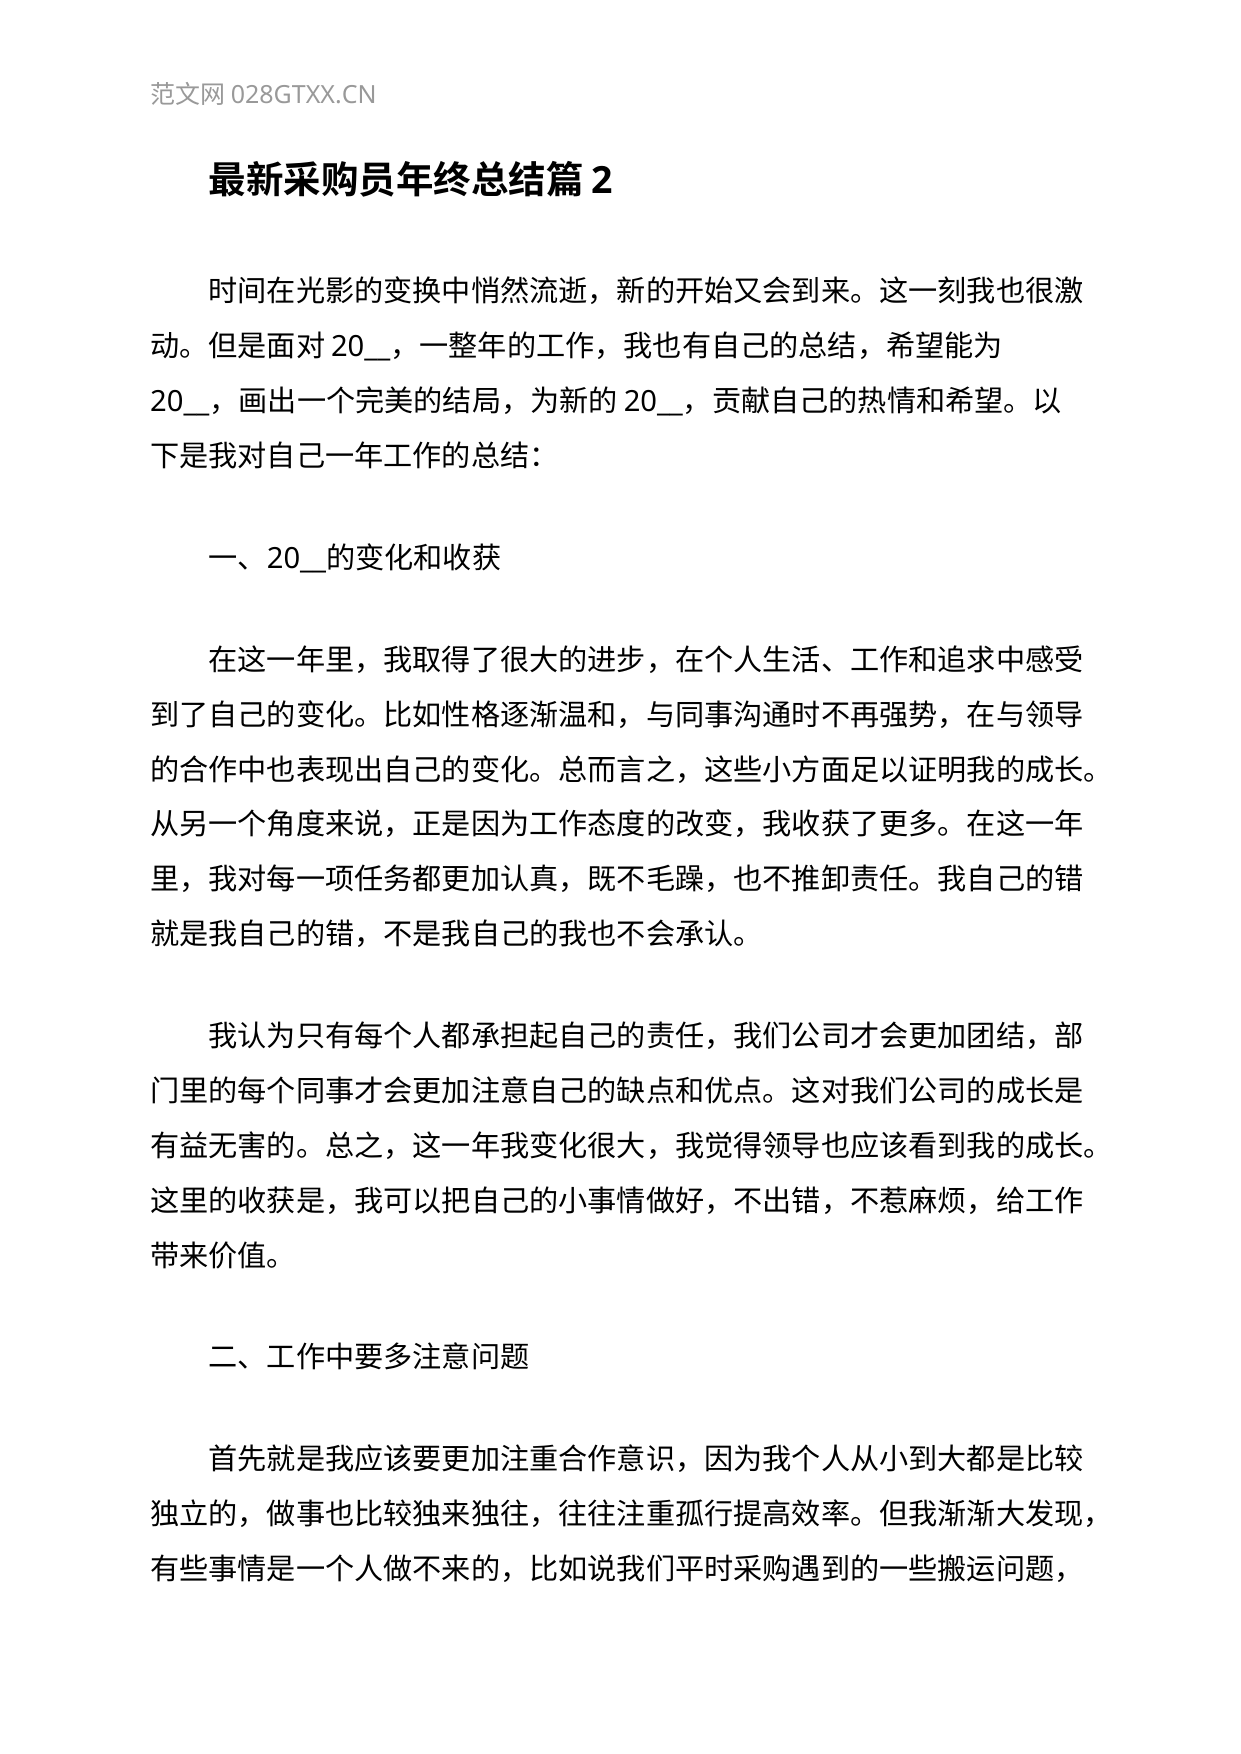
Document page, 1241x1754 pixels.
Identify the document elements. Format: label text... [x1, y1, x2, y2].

text 我认为只有每个人都承担起自己的责任，我们公司才会更加团结，部门里的每个同事才会更加注意自己的缺点和优点。这对我们公司的成长是有益无害的。总之，这一年我变化很大，我觉得领导也应该看到我的成长。这里的收获是，我可以把自己的小事情做好，不出错，不惹麻烦，给工作带来价值。 [150, 1012, 1090, 1274]
text 在这一年里，我取得了很大的进步，在个人生活、工作和追求中感受到了自己的变化。比如性格逐渐温和，与同事沟通时不再强势，在与领导的合作中也表现出自己的变化。总而言之，这些小方面足以证明我的成长。从另一个角度来说，正是因为工作态度的改变，我收获了更多。在这一年里，我对每一项任务都更加认真，既不毛躁，也不推卸责任。我自己的错就是我自己的错，不是我自己的我也不会承认。 [150, 636, 1090, 953]
text 最新采购员年终总结篇2 [150, 150, 1090, 204]
text 时间在光影的变换中悄然流逝，新的开始又会到来。这一刻我也很激动。但是面对20__，一整年的工作，我也有自己的总结，希望能为20__，画出一个完美的结局，为新的20__，贡献自己的热情和希望。以下是我对自己一年工作的总结： [150, 268, 1090, 475]
text 一、20__的变化和收获 [150, 534, 1090, 577]
text 二、工作中要多注意问题 [150, 1334, 1090, 1376]
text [150, 1436, 1090, 1588]
